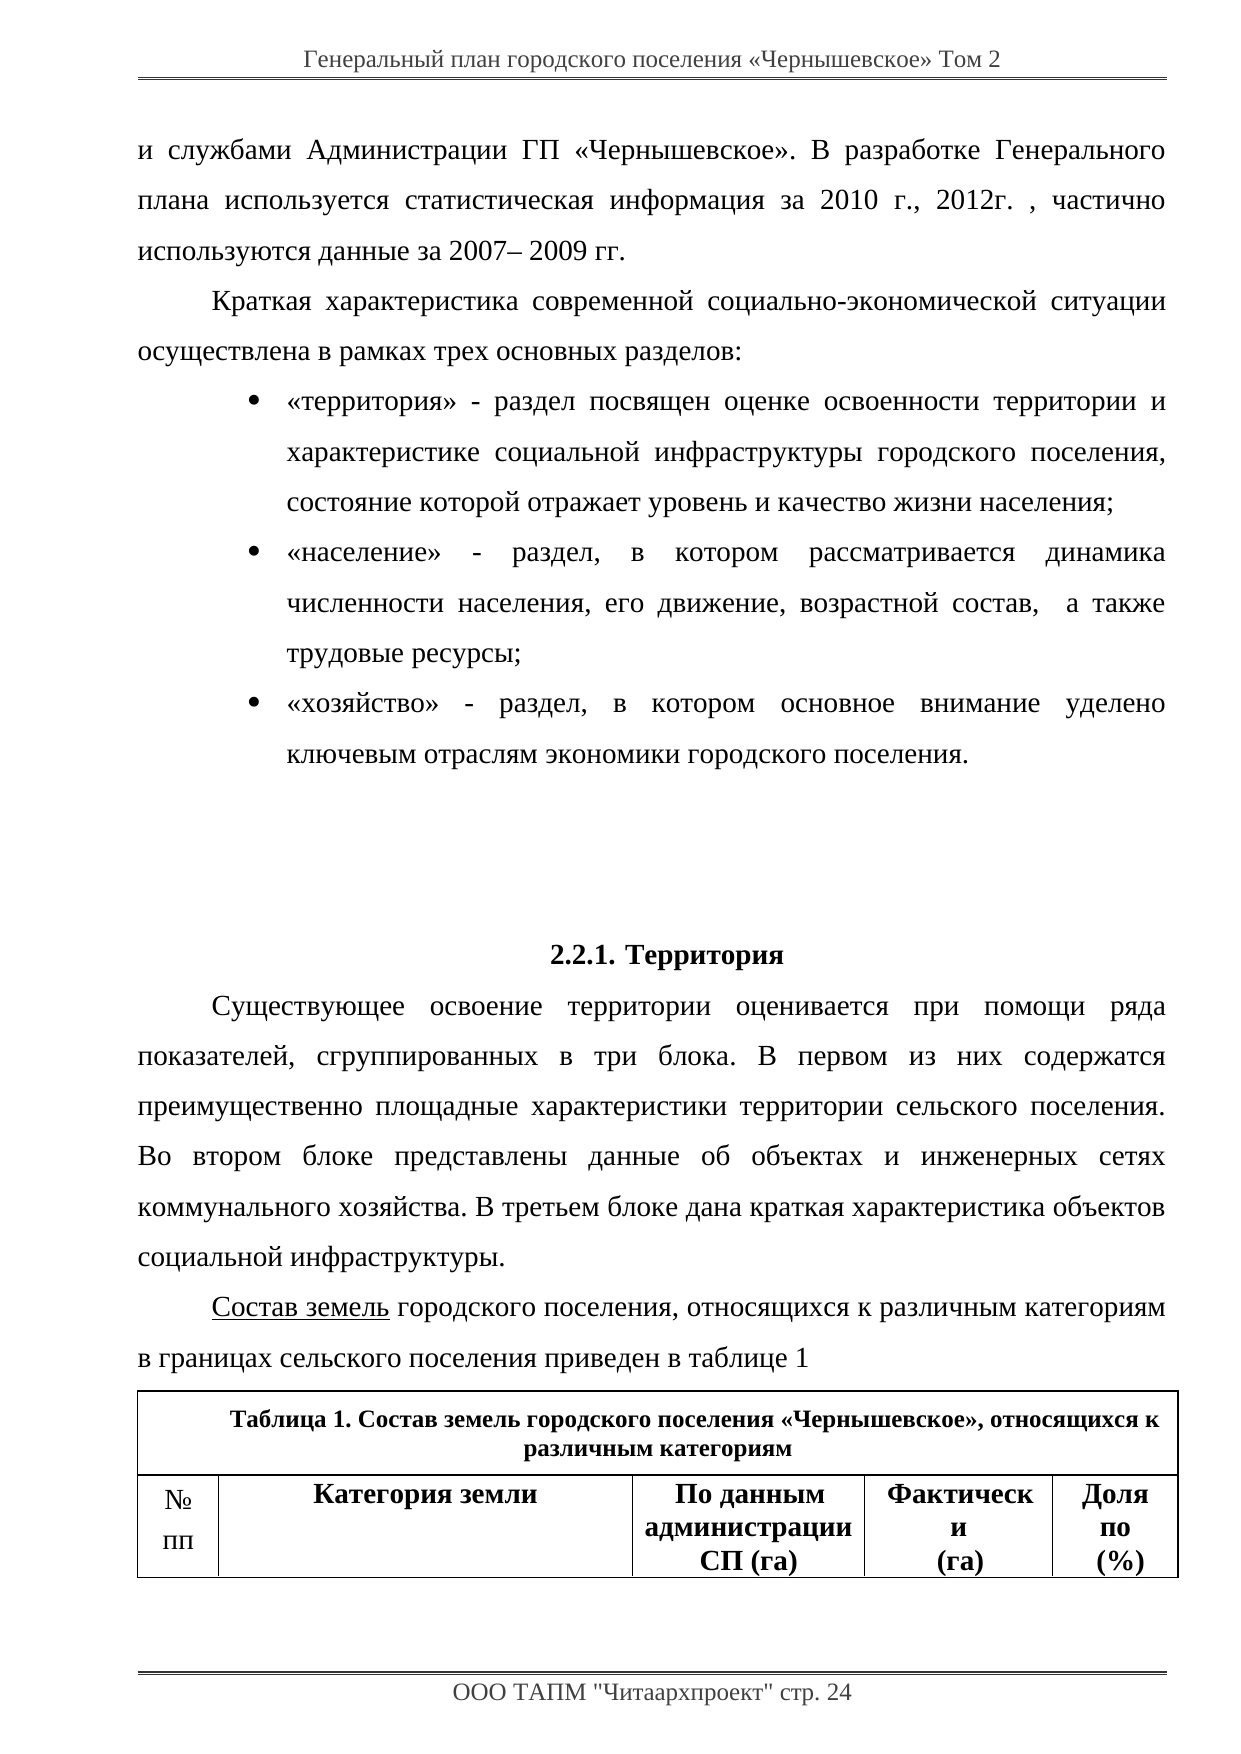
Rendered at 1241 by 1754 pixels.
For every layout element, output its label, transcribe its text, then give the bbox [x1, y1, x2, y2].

table_header Таблица 1. Состав земель городского поселения «Чернышевское», относящихся к различным категориям [138, 1392, 1177, 1474]
text Состав земель городского поселения, относящихся к различным категориям в границах сельского поселения приведен в таблице 1 [137, 1289, 1167, 1373]
table_cell № пп [138, 1476, 218, 1576]
list «население» - раздел, в котором рассматривается динамика численности населения, его движение, возрастной состав, а также трудовые ресурсы; [249, 534, 1167, 669]
text Краткая характеристика современной социально-экономической ситуации осуществлена в рамках трех основных разделов: [137, 283, 1167, 367]
text Существующее освоение территории оценивается при помощи ряда показателей, сгруппированных в три блока. В первом из них содержатся преимущественно площадные характеристики территории сельского поселения. Во втором блоке представлены данные об объектах и инженерных сетях коммунального хозяйства. В третьем блоке дана краткая характеристика объектов социальной инфраструктуры. [137, 988, 1167, 1273]
table_cell По данным администрации СП (га) [633, 1476, 864, 1576]
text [137, 132, 1167, 266]
table_cell Фактически (га) [865, 1476, 1052, 1576]
table_cell Доля по (%) [1053, 1476, 1177, 1576]
list «хозяйство» - раздел, в котором основное внимание уделено ключевым отраслям экономики городского поселения. [249, 686, 1167, 769]
list «территория» - раздел посвящен оценке освоенности территории и характеристике социальной инфраструктуры городского поселения, состояние которой отражает уровень и качество жизни населения; [249, 383, 1167, 518]
table_cell Категория земли [219, 1476, 632, 1576]
subtitle Территория [167, 937, 1167, 971]
